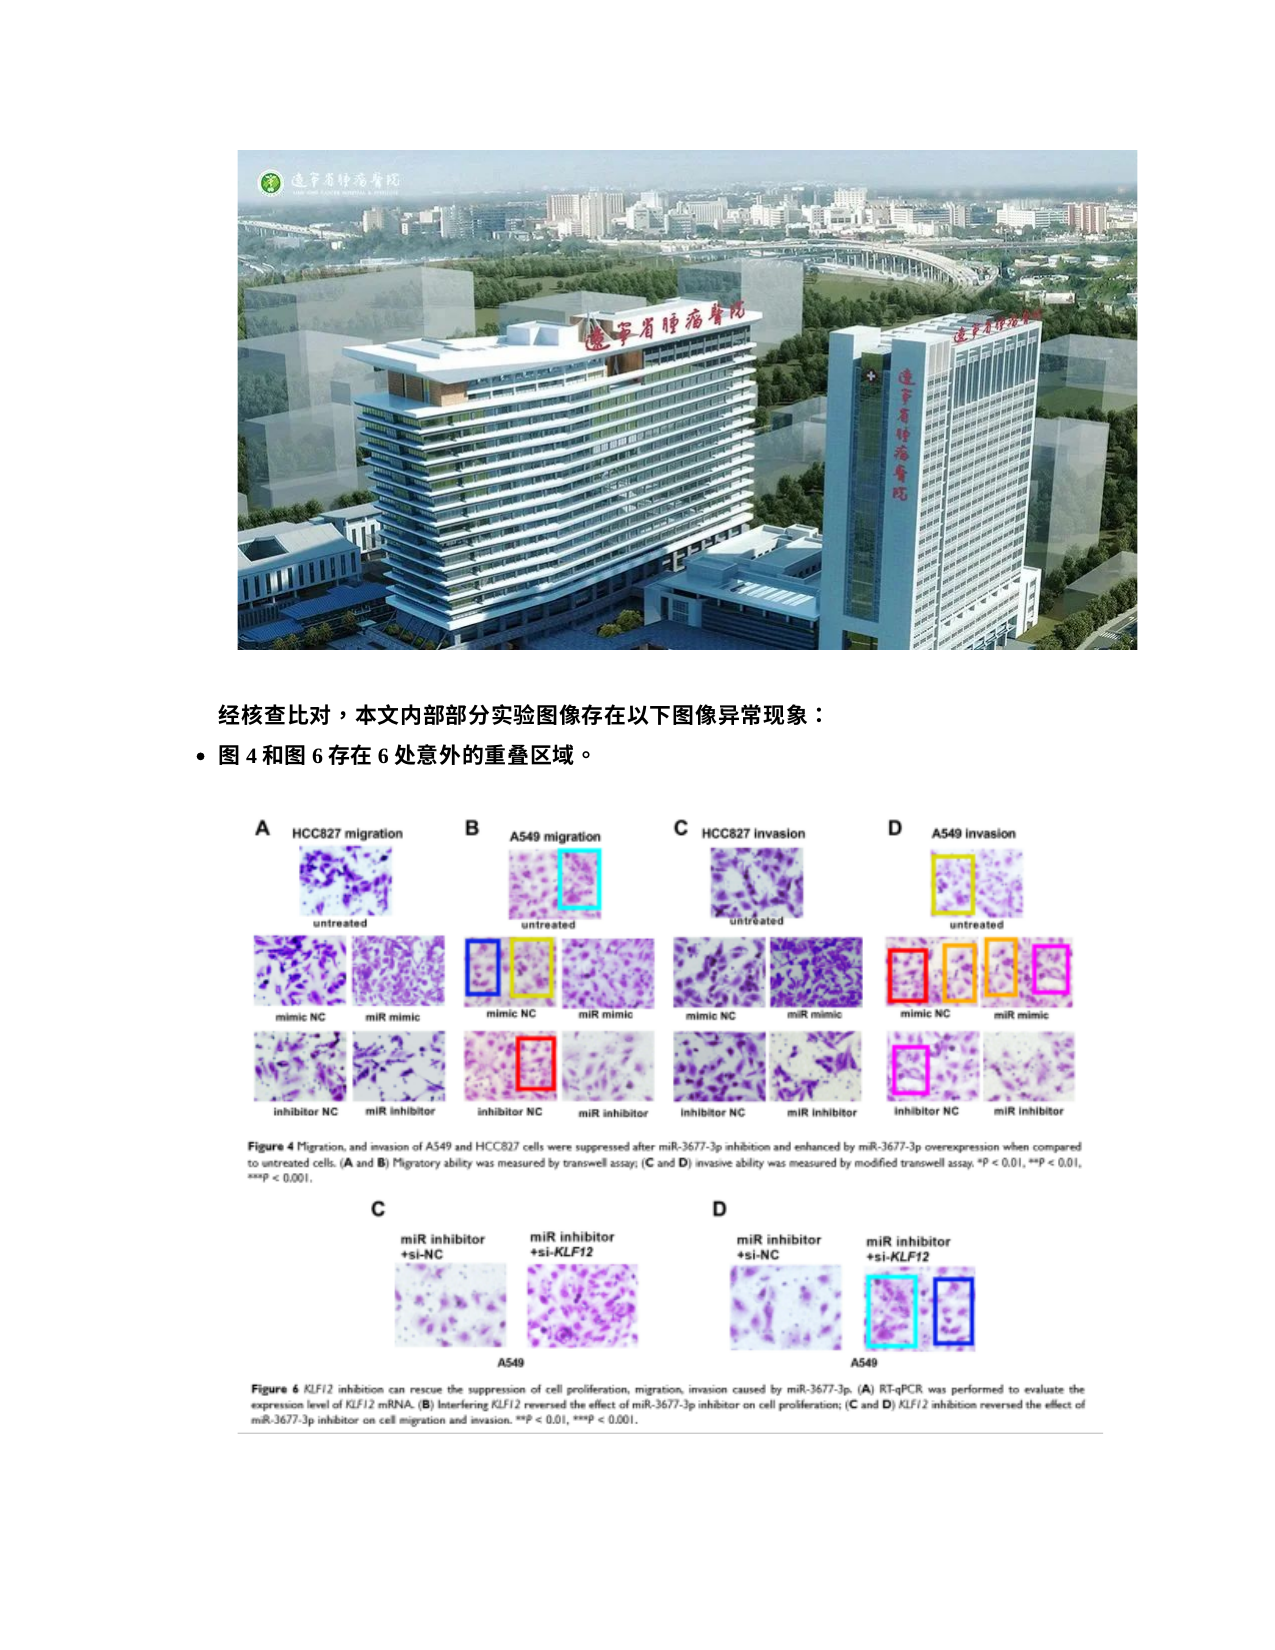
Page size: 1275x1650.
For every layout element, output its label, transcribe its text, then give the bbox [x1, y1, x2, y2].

picture [237, 810, 1104, 1435]
list 图4和图6存在6处意外的重叠区域。 [197, 730, 1056, 770]
text 经核查比对，本文内部部分实验图像存在以下图像异常现象： [219, 690, 1056, 730]
picture [237, 150, 1138, 650]
